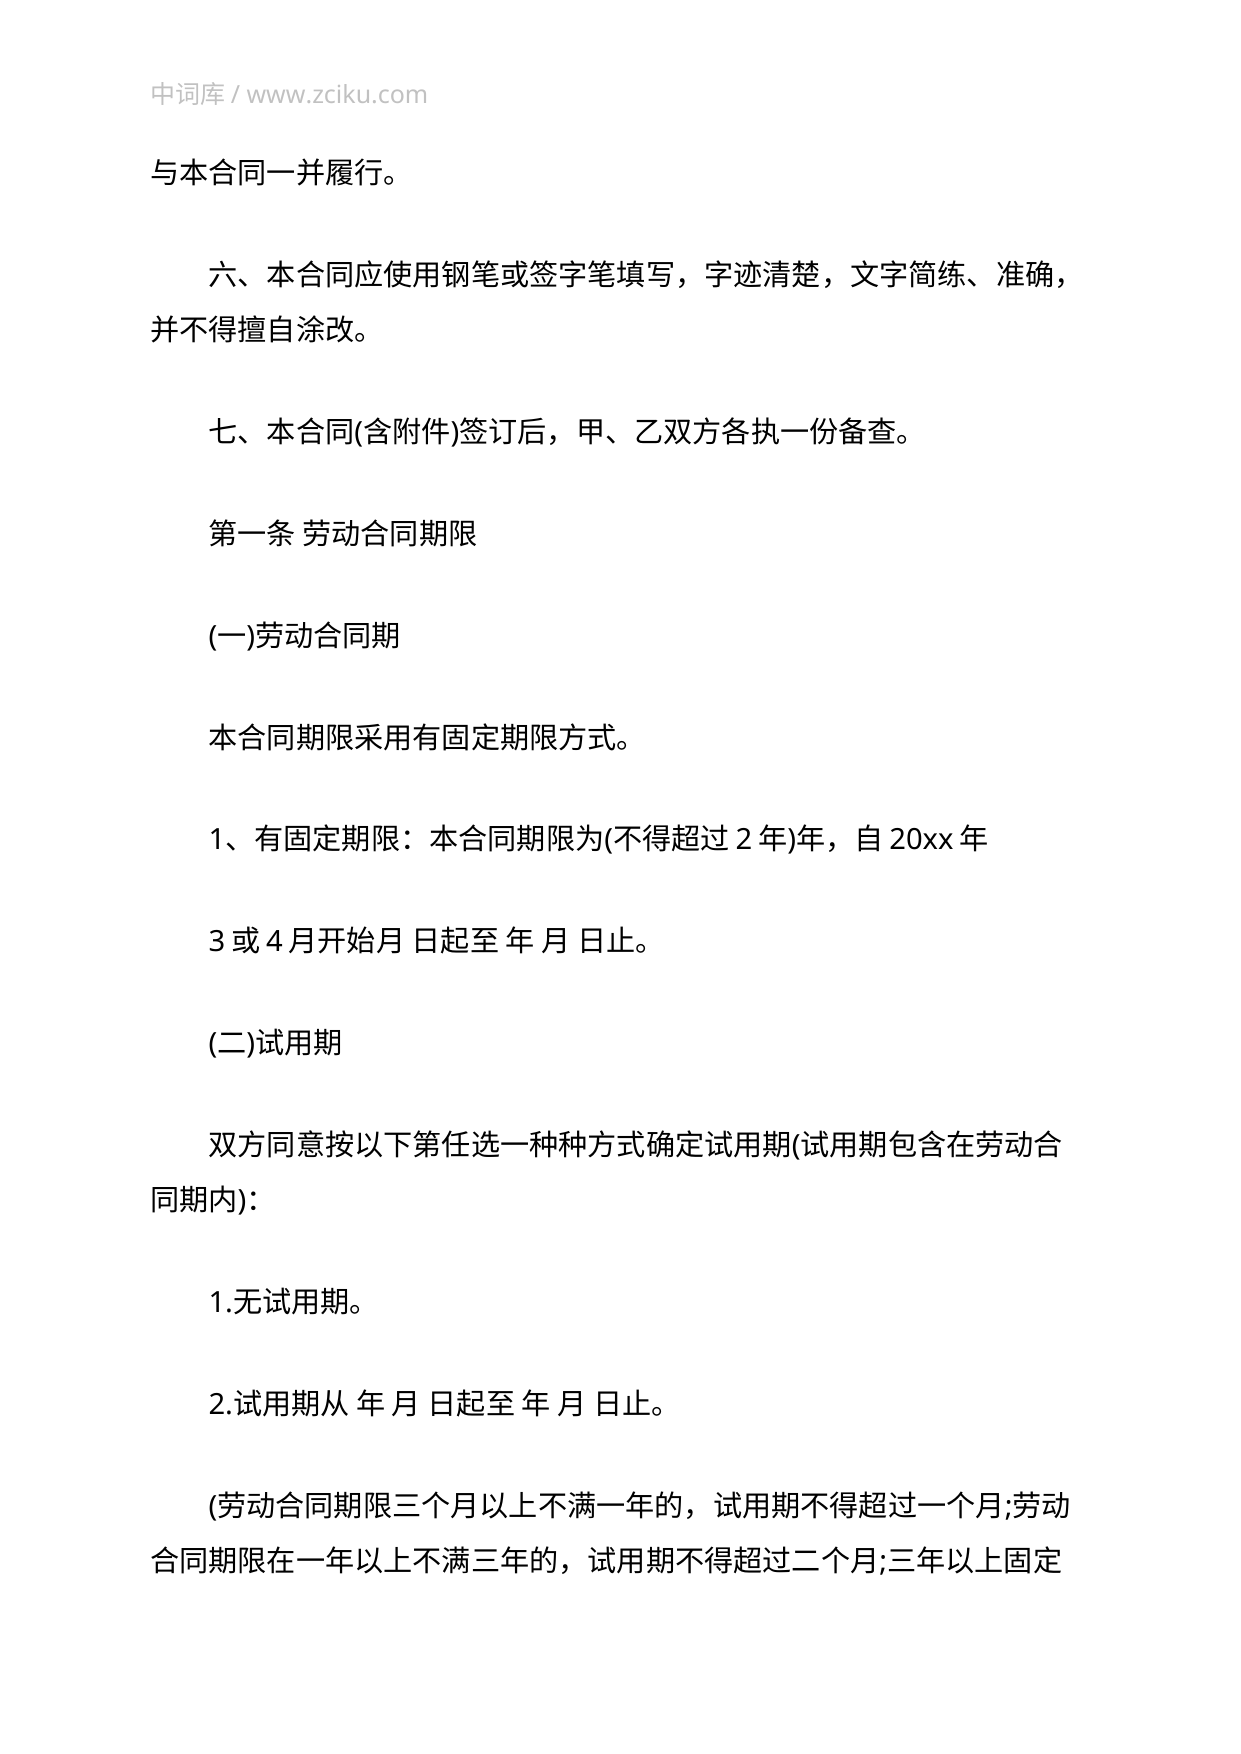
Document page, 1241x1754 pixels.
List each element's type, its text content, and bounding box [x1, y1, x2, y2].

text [150, 150, 1090, 192]
text 1.无试用期。 [150, 1279, 1090, 1321]
text 3或4月开始月 日起至 年 月 日止。 [150, 918, 1090, 960]
text (二)试用期 [150, 1020, 1090, 1062]
text 第一条 劳动合同期限 [150, 510, 1090, 553]
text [150, 1483, 1090, 1580]
text 2.试用期从 年 月 日起至 年 月 日止。 [150, 1381, 1090, 1423]
text (一)劳动合同期 [150, 612, 1090, 654]
text 本合同期限采用有固定期限方式。 [150, 714, 1090, 756]
text 双方同意按以下第任选一种种方式确定试用期(试用期包含在劳动合同期内)： [150, 1122, 1090, 1219]
text 六、本合同应使用钢笔或签字笔填写，字迹清楚，文字简练、准确，并不得擅自涂改。 [150, 252, 1090, 349]
text 1、有固定期限：本合同期限为(不得超过2年)年，自20xx年 [150, 816, 1090, 858]
text 七、本合同(含附件)签订后，甲、乙双方各执一份备查。 [150, 408, 1090, 451]
